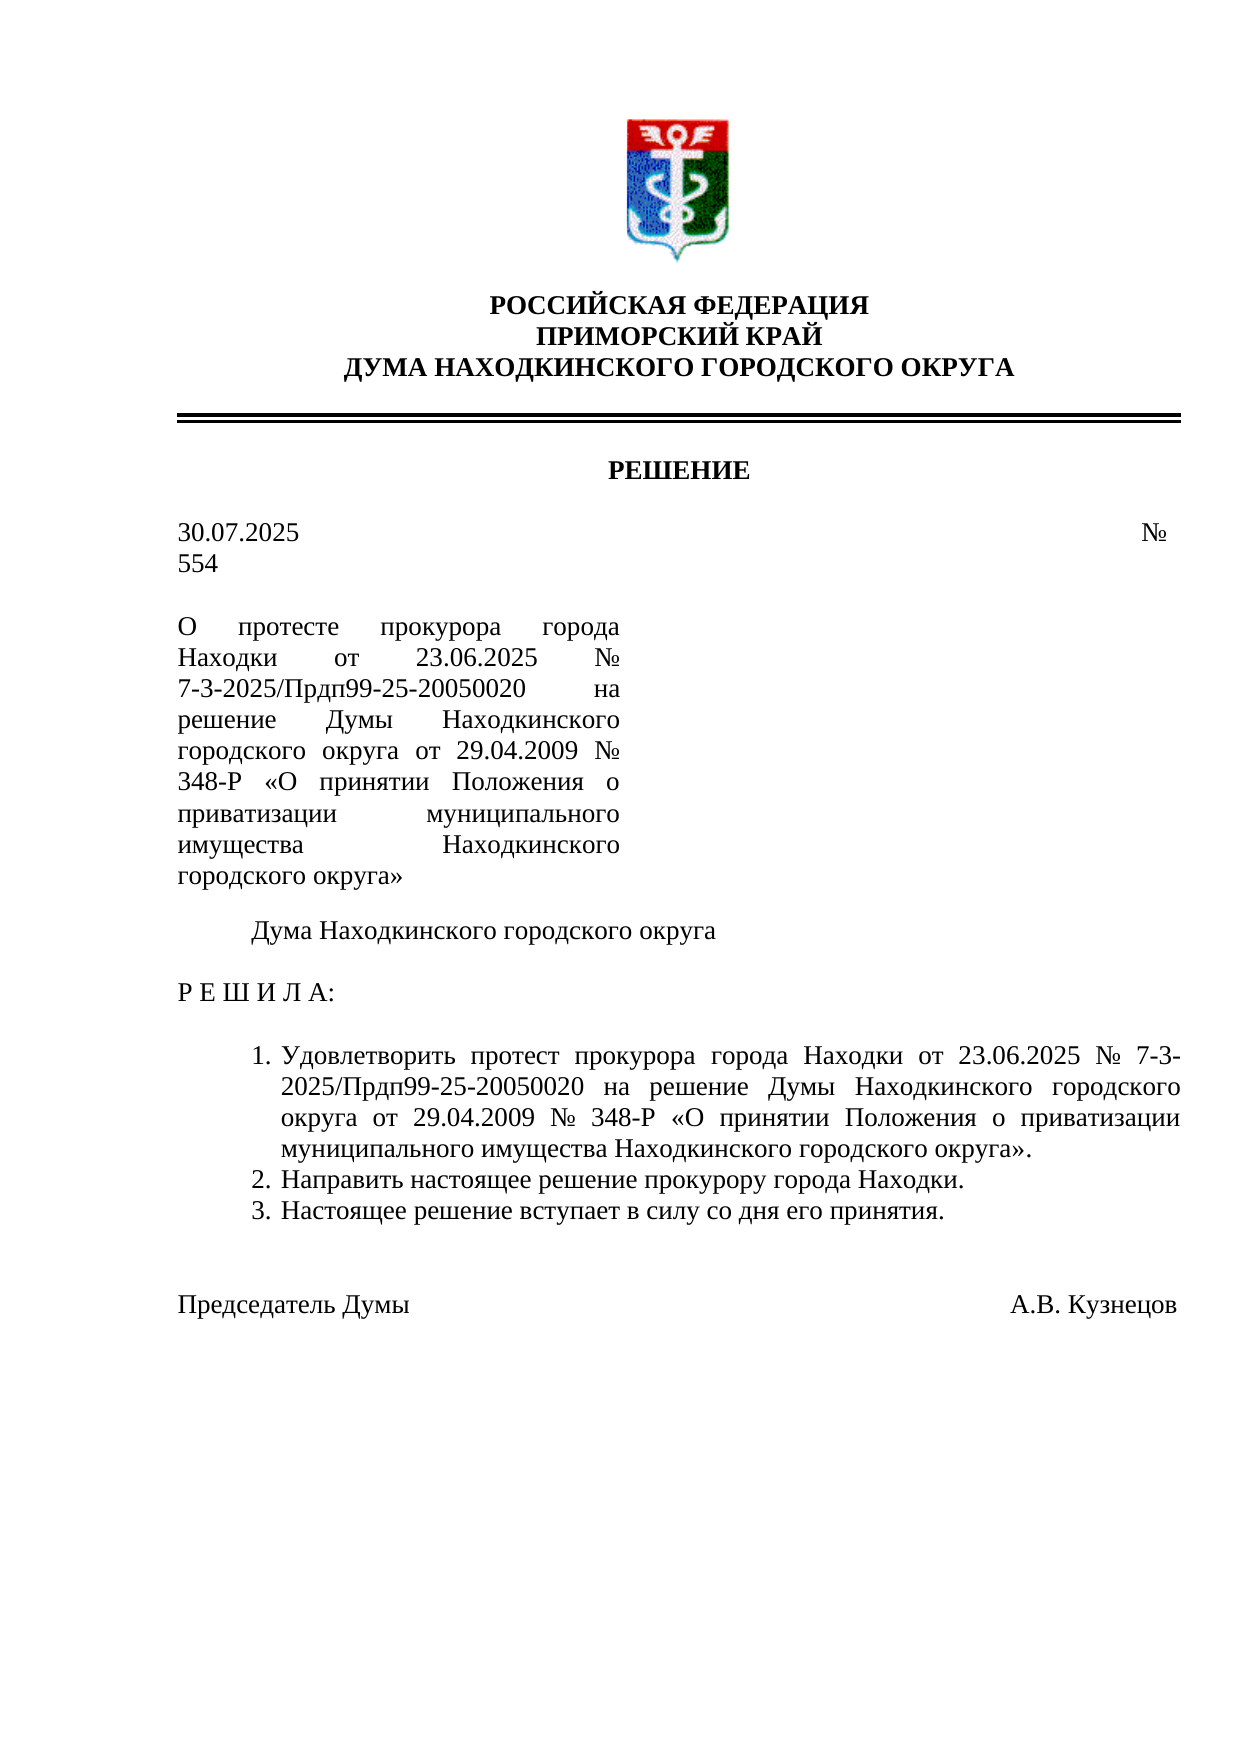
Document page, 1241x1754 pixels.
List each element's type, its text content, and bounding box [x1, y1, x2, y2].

text О протесте прокурора города Находки от 23.06.2025 № 7-3-2025/Прдп99-25-20050020 на решение Думы Находкинского городского округа от 29.04.2009 № 348-Р «О принятии Положения о приватизации муниципального имущества Находкинского городского округа» [177, 610, 620, 890]
text Дума Находкинского городского округа [177, 914, 1181, 945]
list Удовлетворить протест прокурора города Находки от 23.06.2025 № 7-3-2025/Прдп99-25-20050020 на решение Думы Находкинского городского округа от 29.04.2009 № 348-Р «О принятии Положения о приватизации муниципального имущества Находкинского городского округа». [251, 1039, 1181, 1163]
list Направить настоящее решение прокурору города Находки. [251, 1163, 1181, 1194]
text РОССИЙСКАЯ ФЕДЕРАЦИЯ ПРИМОРСКИЙ КРАЙ ДУМА НАХОДКИНСКОГО ГОРОДСКОГО ОКРУГА [177, 289, 1181, 382]
list Настоящее решение вступает в силу со дня его принятия. [251, 1194, 1181, 1226]
text Р Е Ш И Л А: [177, 976, 1181, 1008]
picture [626, 118, 732, 265]
text 30.07.2025 № 554 [177, 516, 1181, 579]
text РЕШЕНИЕ [177, 454, 1181, 485]
text Председатель Думы А.В. Кузнецов [177, 1288, 1181, 1319]
